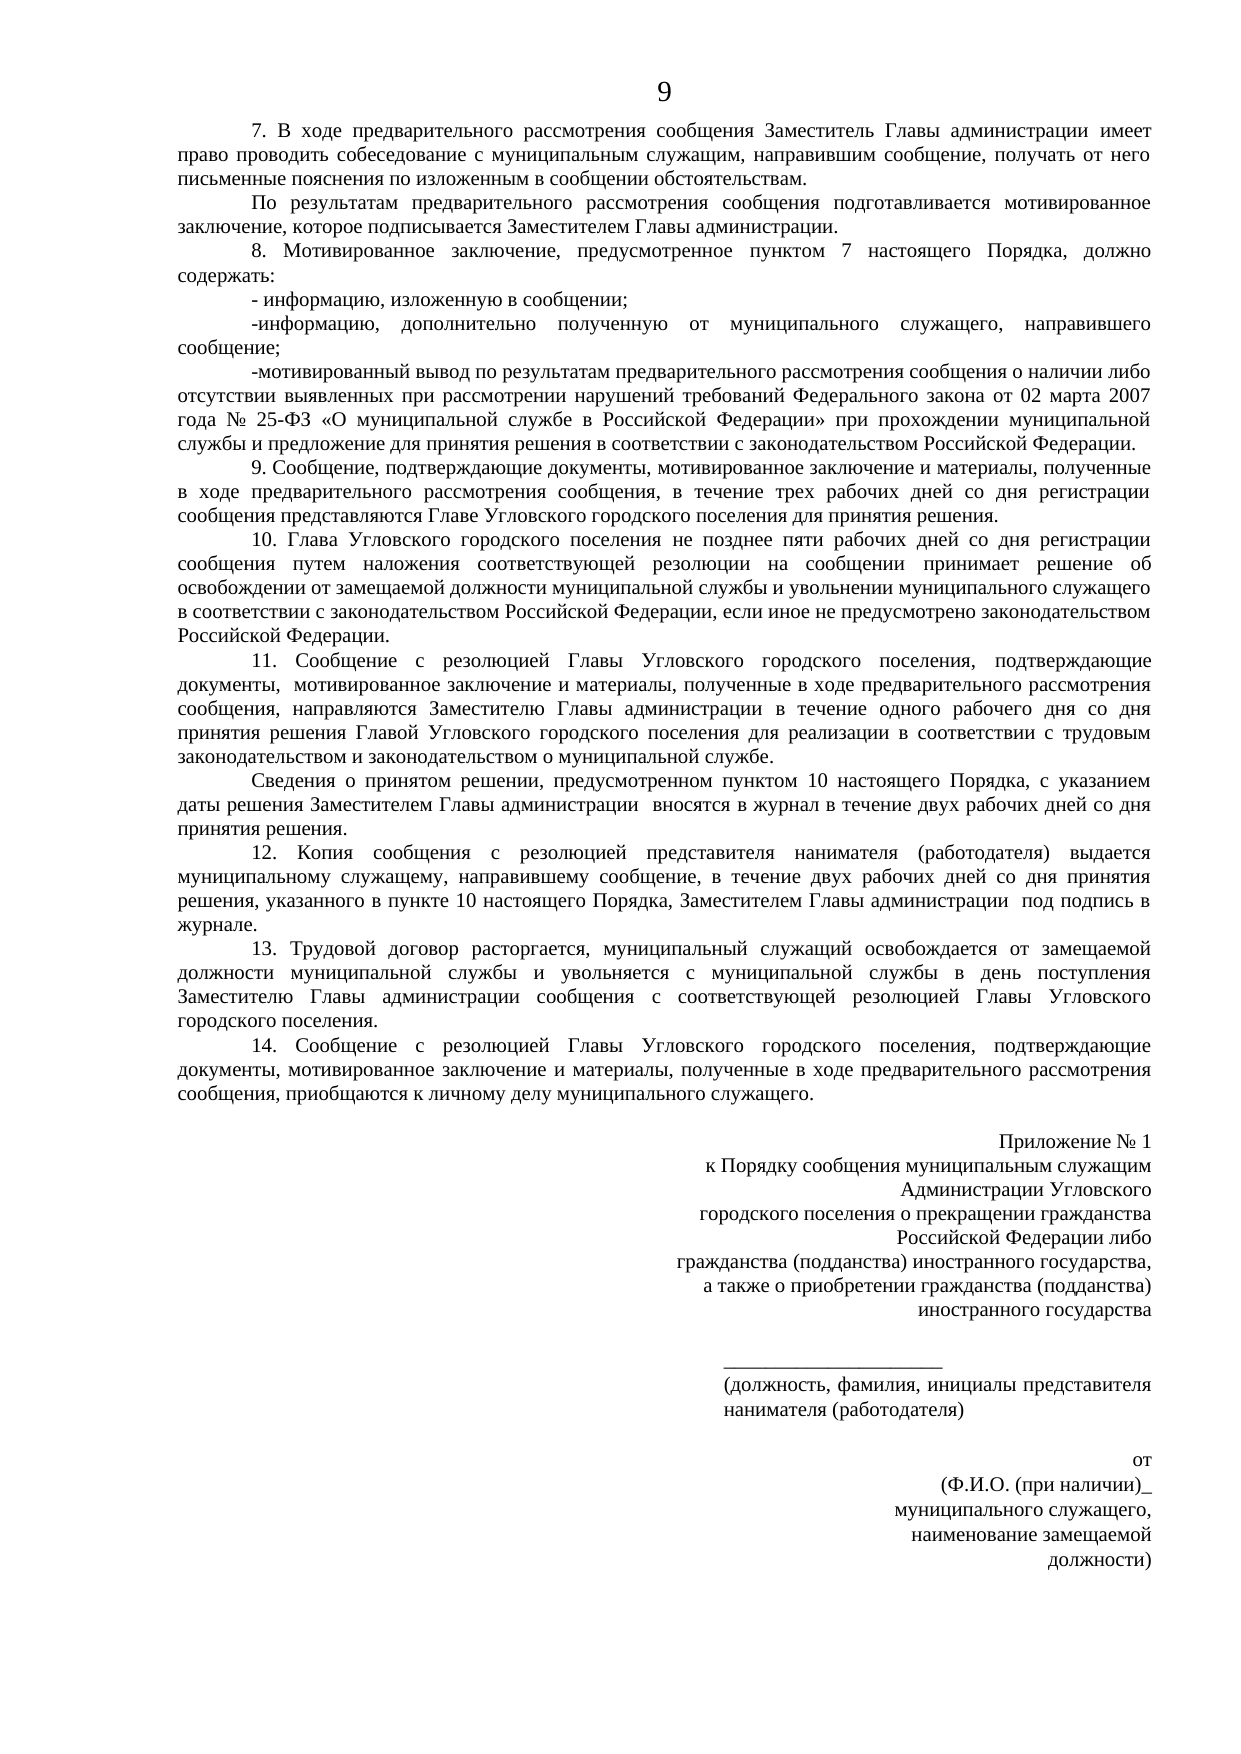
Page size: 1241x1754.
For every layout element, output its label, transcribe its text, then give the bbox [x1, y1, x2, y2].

text 9. Сообщение, подтверждающие документы, мотивированное заключение и материалы, полученные в ходе предварительного рассмотрения сообщения, в течение трех рабочих дней со дня регистрации сообщения представляются Главе Угловского городского поселения для принятия решения. [177, 455, 1152, 527]
text а также о приобретении гражданства (подданства) [177, 1273, 1152, 1297]
text Администрации Угловского [177, 1177, 1152, 1201]
text 8. Мотивированное заключение, предусмотренное пунктом 7 настоящего Порядка, должно содержать: [177, 238, 1152, 287]
text По результатам предварительного рассмотрения сообщения подготавливается мотивированное заключение, которое подписывается Заместителем Главы администрации. [177, 190, 1152, 238]
text - информацию, изложенную в сообщении; [177, 287, 1152, 311]
text муниципального служащего, [177, 1496, 1152, 1521]
text -информацию, дополнительно полученную от муниципального служащего, направившего сообщение; [177, 311, 1152, 359]
text Сведения о принятом решении, предусмотренном пунктом 10 настоящего Порядка, с указанием даты решения Заместителем Главы администрации вносятся в журнал в течение двух рабочих дней со дня принятия решения. [177, 768, 1152, 840]
text 10. Глава Угловского городского поселения не позднее пяти рабочих дней со дня регистрации сообщения путем наложения соответствующей резолюции на сообщении принимает решение об освобождении от замещаемой должности муниципальной службы и увольнении муниципального служащего в соответствии с законодательством Российской Федерации, если иное не предусмотрено законодательством Российской Федерации. [177, 527, 1152, 647]
text _____________________ (должность, фамилия, инициалы представителя нанимателя (работодателя) [723, 1346, 1152, 1421]
text 13. Трудовой договор расторгается, муниципальный служащий освобождается от замещаемой должности муниципальной службы и увольняется с муниципальной службы в день поступления Заместителю Главы администрации сообщения с соответствующей резолюцией Главы Угловского городского поселения. [177, 936, 1152, 1032]
text 11. Сообщение с резолюцией Главы Угловского городского поселения, подтверждающие документы, мотивированное заключение и материалы, полученные в ходе предварительного рассмотрения сообщения, направляются Заместителю Главы администрации в течение одного рабочего дня со дня принятия решения Главой Угловского городского поселения для реализации в соответствии с трудовым законодательством и законодательством о муниципальной службе. [177, 647, 1152, 768]
text от [723, 1446, 1152, 1471]
text 14. Сообщение с резолюцией Главы Угловского городского поселения, подтверждающие документы, мотивированное заключение и материалы, полученные в ходе предварительного рассмотрения сообщения, приобщаются к личному делу муниципального служащего. [177, 1032, 1152, 1105]
text -мотивированный вывод по результатам предварительного рассмотрения сообщения о наличии либо отсутствии выявленных при рассмотрении нарушений требований Федерального закона от 02 марта 2007 года № 25-ФЗ «О муниципальной службе в Российской Федерации» при прохождении муниципальной службы и предложение для принятия решения в соответствии с законодательством Российской Федерации. [177, 359, 1152, 455]
text гражданства (подданства) иностранного государства, [177, 1249, 1152, 1273]
text 7. В ходе предварительного рассмотрения сообщения Заместитель Главы администрации имеет право проводить собеседование с муниципальным служащим, направившим сообщение, получать от него письменные пояснения по изложенным в сообщении обстоятельствам. [177, 118, 1152, 190]
text 12. Копия сообщения с резолюцией представителя нанимателя (работодателя) выдается муниципальному служащему, направившему сообщение, в течение двух рабочих дней со дня принятия решения, указанного в пункте 10 настоящего Порядка, Заместителем Главы администрации под подпись в журнале. [177, 840, 1152, 936]
text иностранного государства [177, 1297, 1152, 1321]
text (Ф.И.О. (при наличии)_ [177, 1471, 1152, 1496]
text Российской Федерации либо [177, 1225, 1152, 1249]
text наименование замещаемой [177, 1521, 1152, 1546]
text к Порядку сообщения муниципальным служащим [177, 1153, 1152, 1177]
text Приложение № 1 [177, 1129, 1152, 1153]
text должности) [177, 1546, 1152, 1571]
text городского поселения о прекращении гражданства [177, 1201, 1152, 1225]
